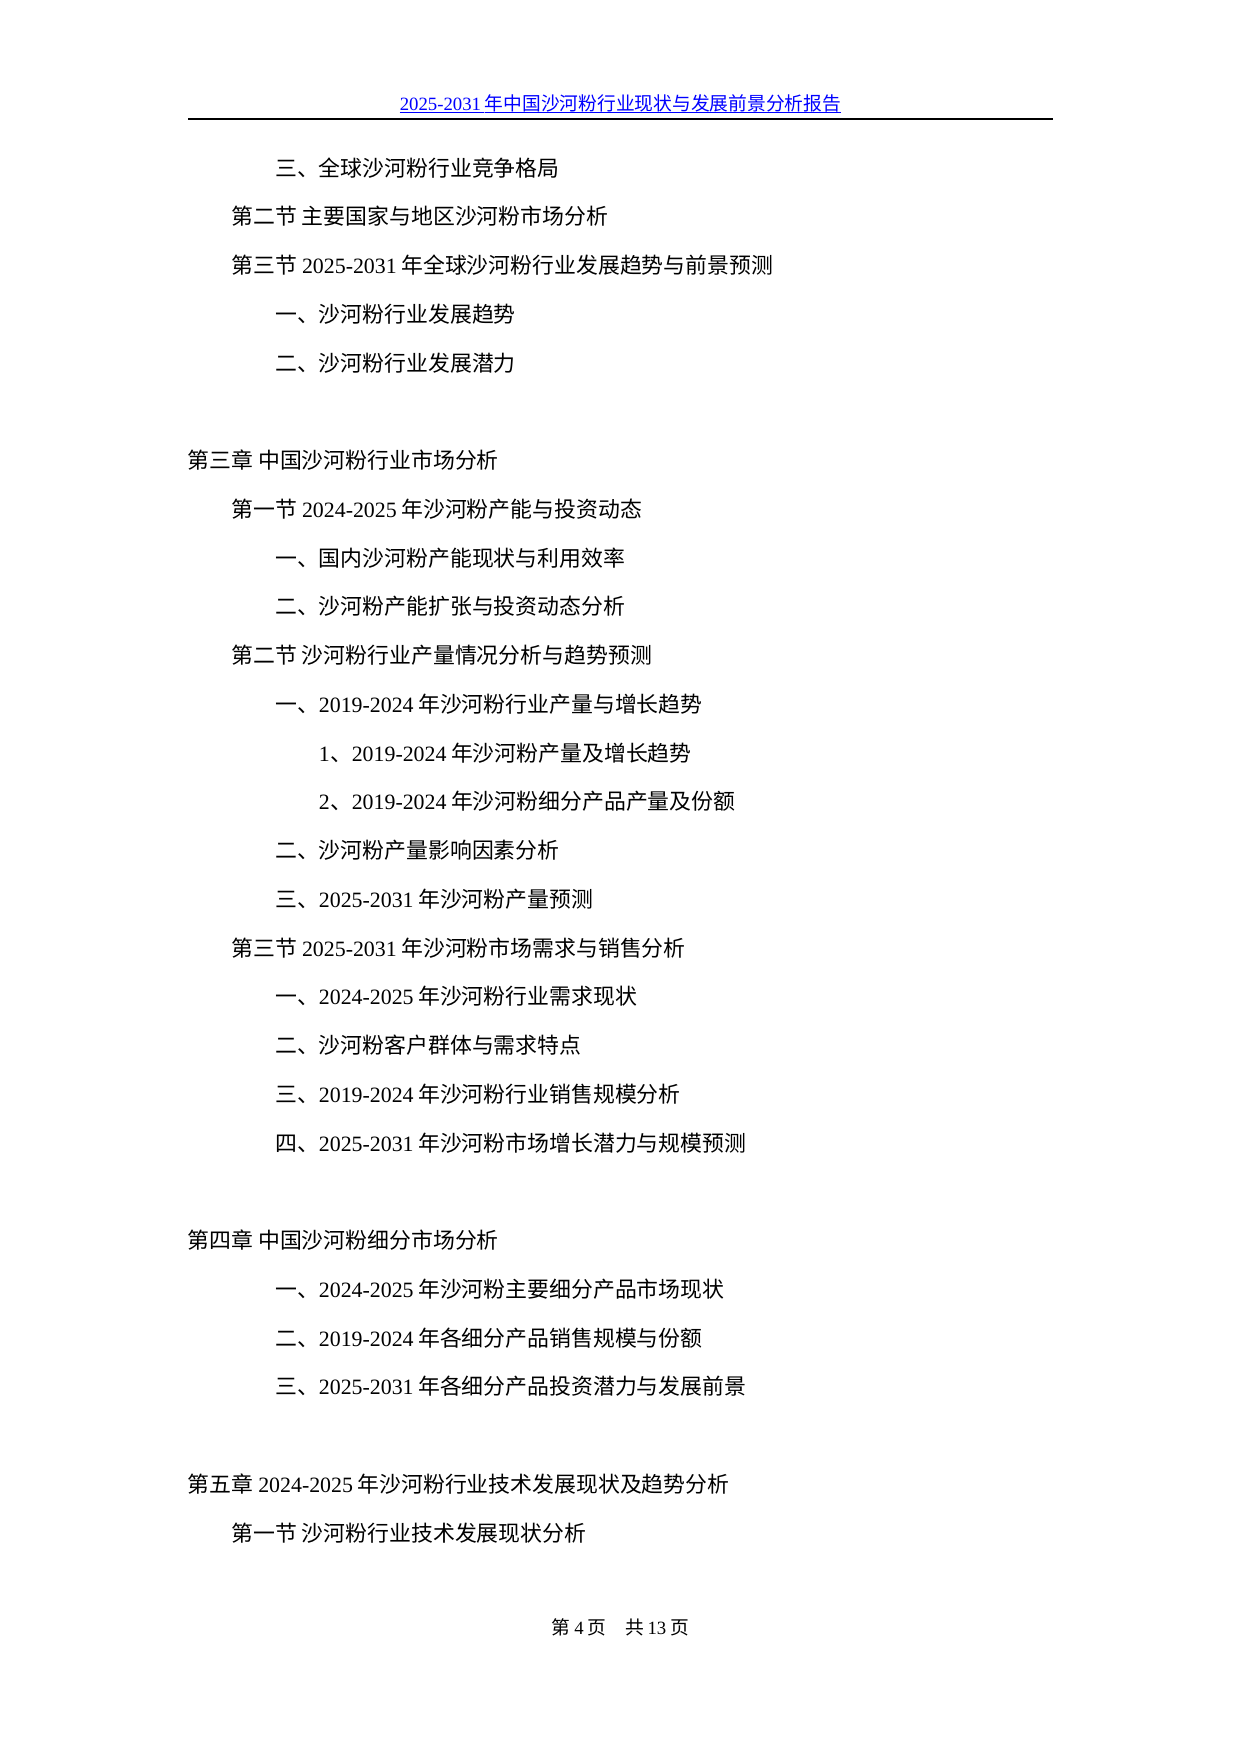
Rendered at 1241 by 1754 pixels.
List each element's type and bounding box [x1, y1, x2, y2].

text [187, 150, 1053, 1548]
